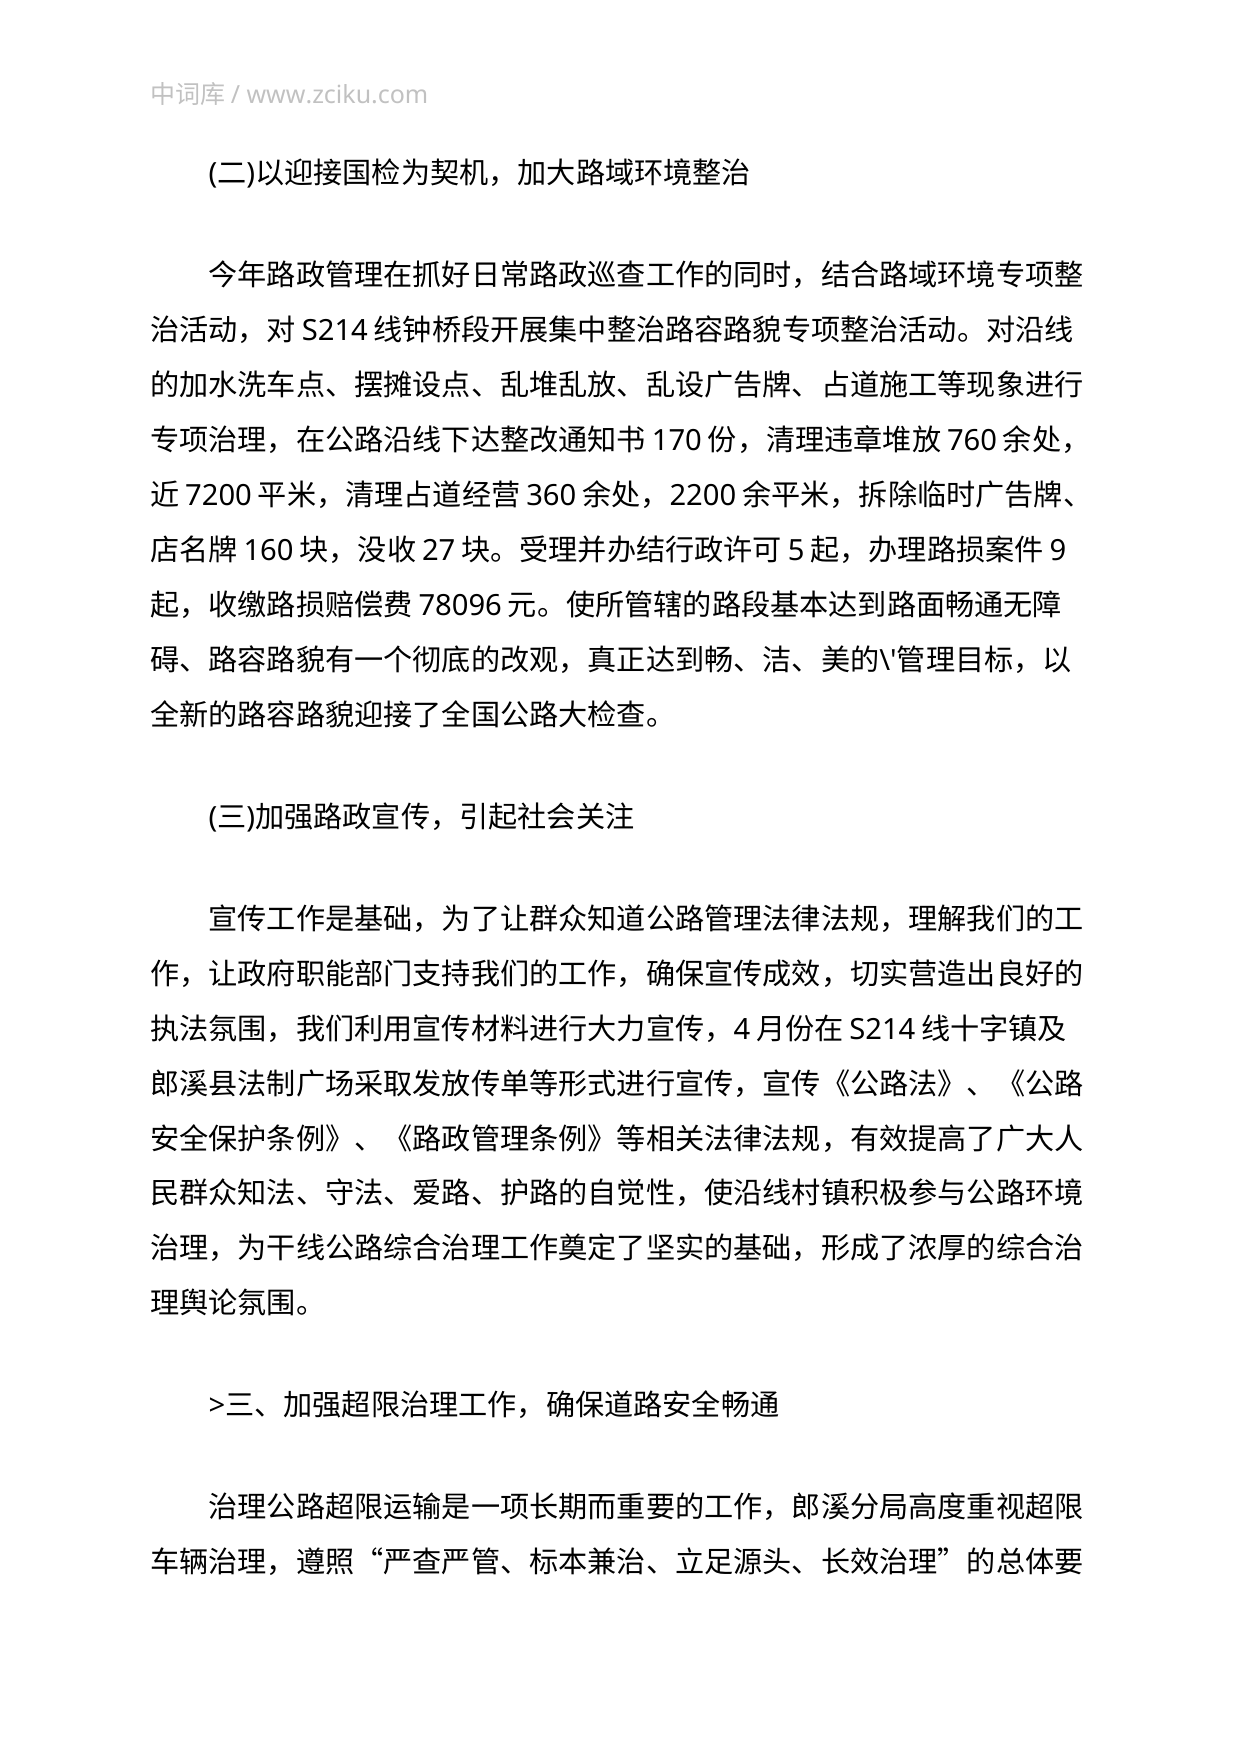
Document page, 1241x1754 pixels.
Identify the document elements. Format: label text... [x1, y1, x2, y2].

text (三)加强路政宣传，引起社会关注 [150, 793, 1090, 836]
text >三、加强超限治理工作，确保道路安全畅通 [150, 1382, 1090, 1424]
text 今年路政管理在抓好日常路政巡查工作的同时，结合路域环境专项整治活动，对S214线钟桥段开展集中整治路容路貌专项整治活动。对沿线的加水洗车点、摆摊设点、乱堆乱放、乱设广告牌、占道施工等现象进行专项治理，在公路沿线下达整改通知书170份，清理违章堆放760余处，近7200平米，清理占道经营360余处，2200余平米，拆除临时广告牌、店名牌160块，没收27块。受理并办结行政许可5起，办理路损案件9起，收缴路损赔偿费78096元。使所管辖的路段基本达到路面畅通无障碍、路容路貌有一个彻底的改观，真正达到畅、洁、美的\'管理目标，以全新的路容路貌迎接了全国公路大检查。 [150, 252, 1090, 734]
text 宣传工作是基础，为了让群众知道公路管理法律法规，理解我们的工作，让政府职能部门支持我们的工作，确保宣传成效，切实营造出良好的执法氛围，我们利用宣传材料进行大力宣传，4月份在S214线十字镇及郎溪县法制广场采取发放传单等形式进行宣传，宣传《公路法》、《公路安全保护条例》、《路政管理条例》等相关法律法规，有效提高了广大人民群众知法、守法、爱路、护路的自觉性，使沿线村镇积极参与公路环境治理，为干线公路综合治理工作奠定了坚实的基础，形成了浓厚的综合治理舆论氛围。 [150, 896, 1090, 1322]
text (二)以迎接国检为契机，加大路域环境整治 [150, 150, 1090, 192]
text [150, 1484, 1090, 1581]
